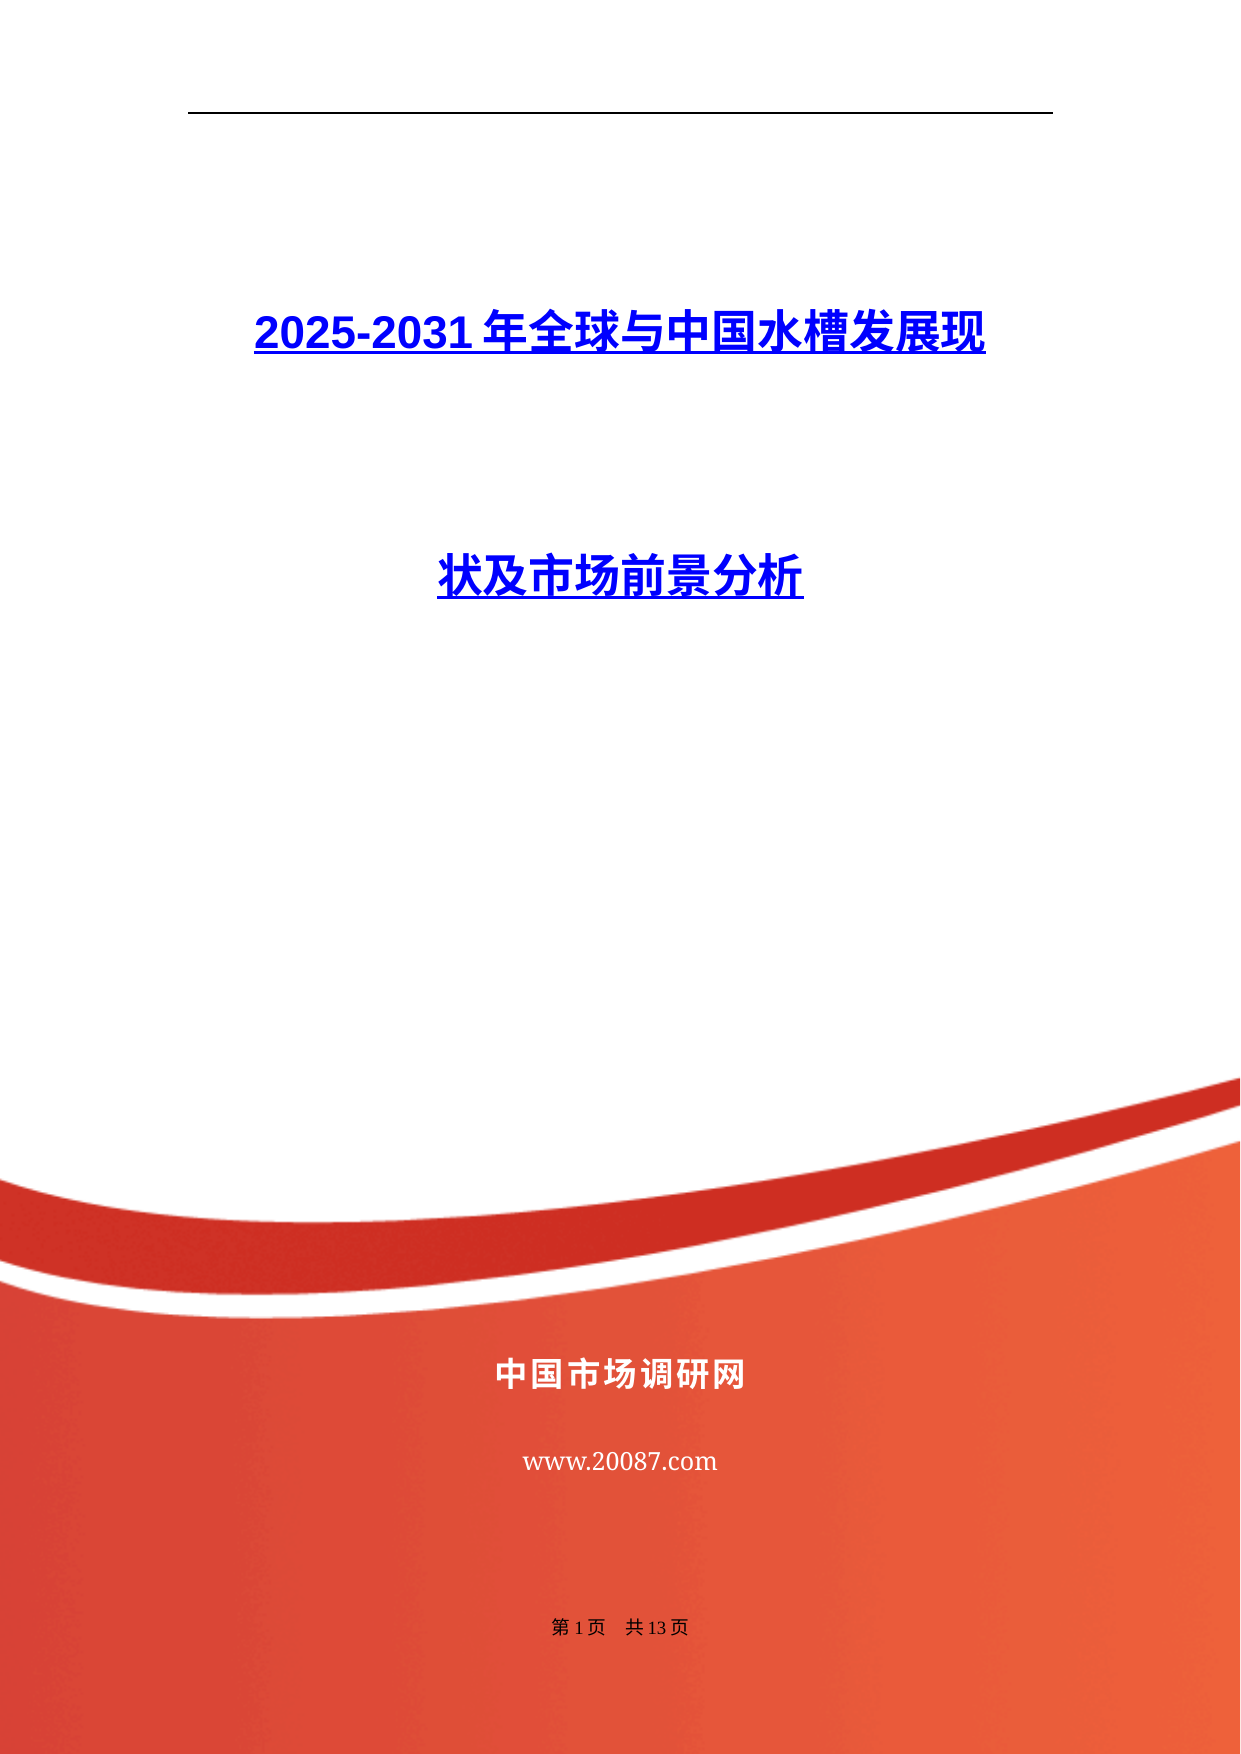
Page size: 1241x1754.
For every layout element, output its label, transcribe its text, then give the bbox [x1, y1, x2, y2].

text www.20087.com [187, 1428, 1053, 1493]
table_header 2025-2031年全球与中国水槽发展现状及市场前景分析 [188, 207, 1053, 773]
subtitle 中国市场调研网 [187, 1339, 1053, 1404]
picture [0, 1006, 1241, 1754]
